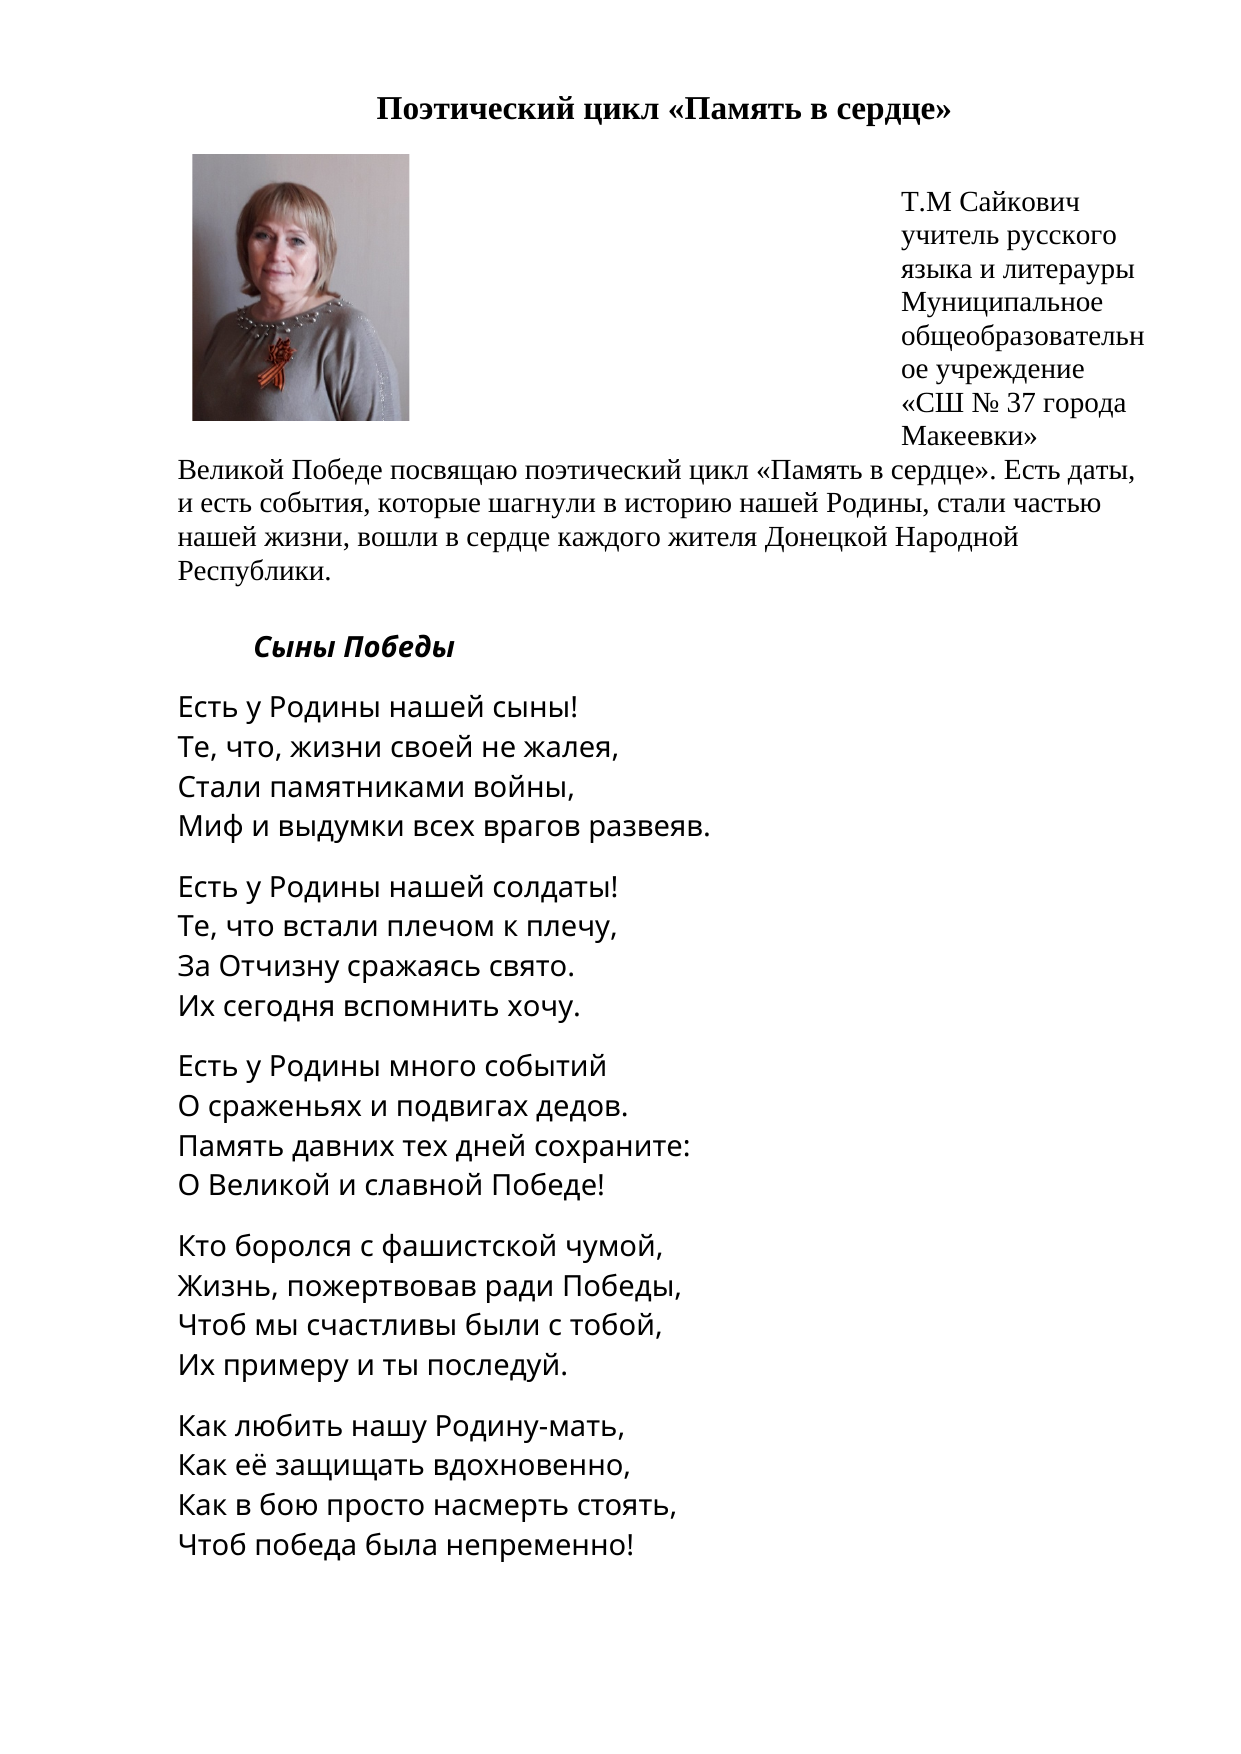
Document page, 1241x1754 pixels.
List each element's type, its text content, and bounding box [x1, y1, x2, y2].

text Т.М Сайкович [901, 156, 1152, 217]
text Как любить нашу Родину-мать, Как её защищать вдохновенно, Как в бою просто насмерть стоять, Чтоб победа была непременно! [177, 1405, 1152, 1563]
text Муниципальное общеобразовательное учреждение «СШ № 37 города Макеевки» [901, 284, 1152, 452]
text Кто боролся с фашистской чумой, Жизнь, пожертвовав ради Победы, Чтоб мы счастливы были с тобой, Их примеру и ты последуй. [177, 1225, 1152, 1384]
text учитель русского языка и литерауры [901, 217, 1152, 284]
text Есть у Родины нашей сыны! Те, что, жизни своей не жалея, Стали памятниками войны, Миф и выдумки всех врагов развеяв. [177, 686, 1152, 845]
picture [192, 154, 410, 421]
text Есть у Родины много событий О сраженьях и подвигах дедов. Память давних тех дней сохраните: О Великой и славной Победе! [177, 1046, 1152, 1204]
text Великой Победе посвящаю поэтический цикл «Память в сердце». Есть даты, и есть события, которые шагнули в историю нашей Родины, стали частью нашей жизни, вошли в сердце каждого жителя Донецкой Народной Республики. Сыны Победы [177, 452, 1152, 666]
text Есть у Родины нашей солдаты! Те, что встали плечом к плечу, За Отчизну сражаясь свято. Их сегодня вспомнить хочу. [177, 866, 1152, 1025]
text Поэтический цикл «Память в сердце» [177, 89, 1152, 127]
